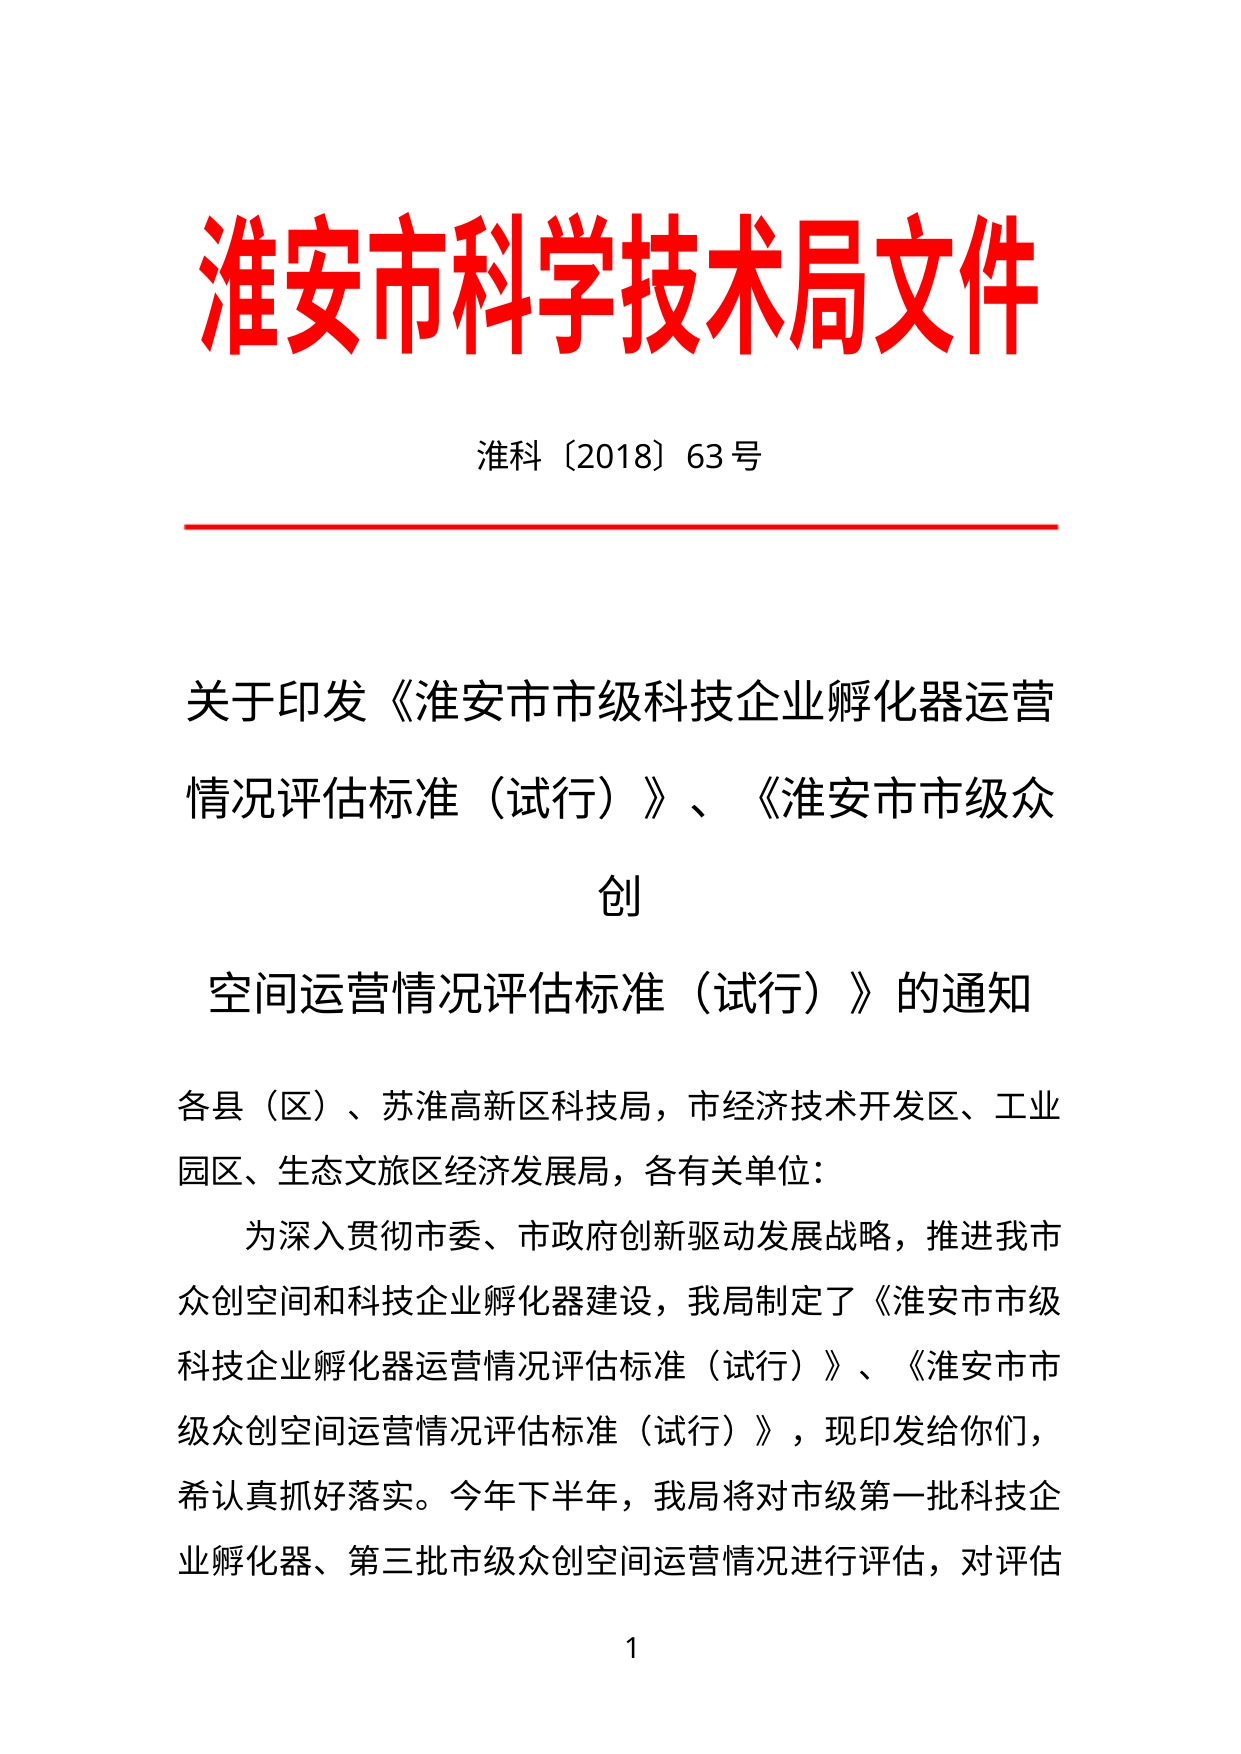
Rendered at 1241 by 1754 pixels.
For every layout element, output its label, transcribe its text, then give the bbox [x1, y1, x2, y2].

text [177, 1202, 1063, 1592]
text 各县（区）、苏淮高新区科技局，市经济技术开发区、工业园区、生态文旅区经济发展局，各有关单位： [177, 1072, 1063, 1202]
text 关于印发《淮安市市级科技企业孵化器运营 [177, 649, 1063, 747]
text 情况评估标准（试行）》、《淮安市市级众创 [177, 747, 1063, 942]
text 淮安市科学技术局文件 [177, 162, 1063, 389]
text 空间运营情况评估标准（试行）》的通知 [177, 942, 1063, 1039]
text 淮科〔2018〕63号 [177, 422, 1063, 487]
